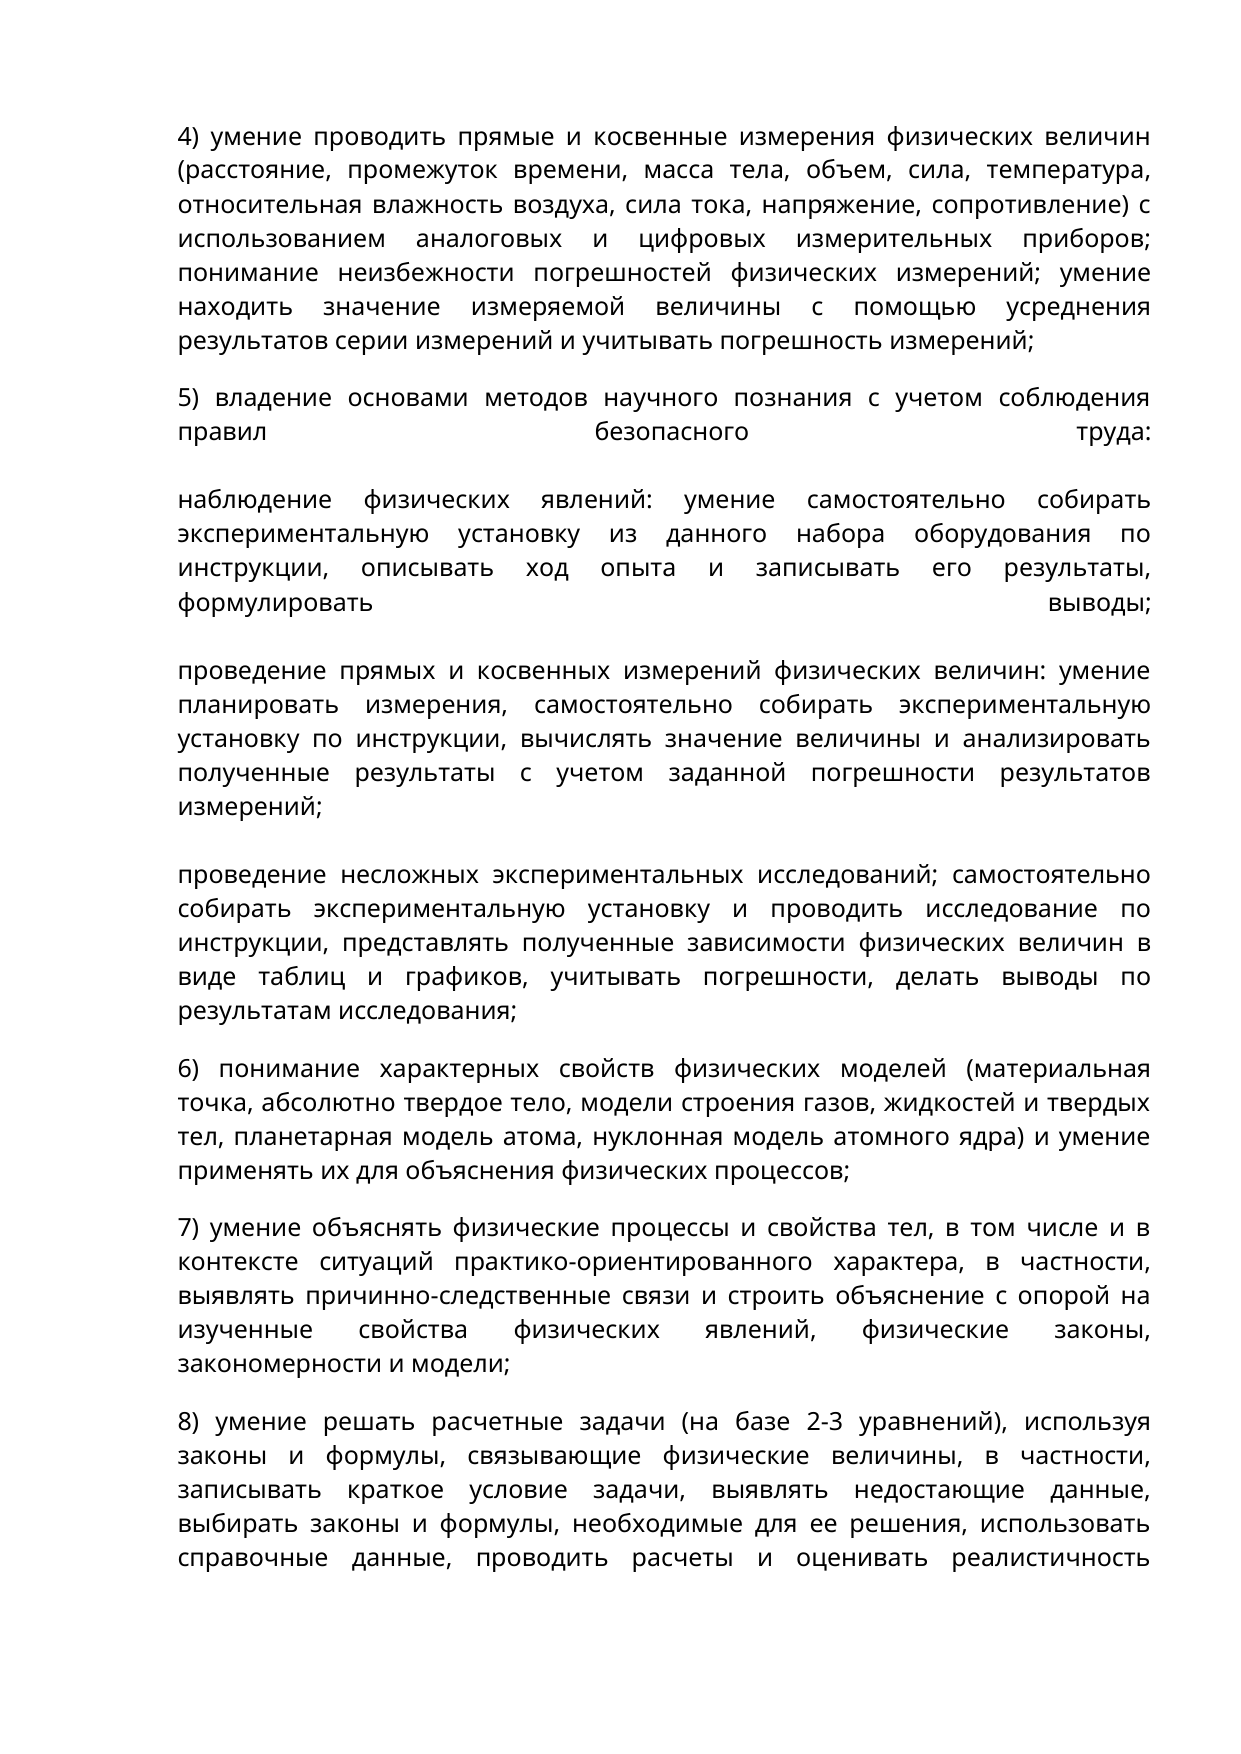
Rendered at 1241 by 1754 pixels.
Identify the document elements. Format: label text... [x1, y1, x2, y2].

text 6) понимание характерных свойств физических моделей (материальная точка, абсолютно твердое тело, модели строения газов, жидкостей и твердых тел, планетарная модель атома, нуклонная модель атомного ядра) и умение применять их для объяснения физических процессов; [177, 1050, 1152, 1186]
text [177, 1403, 1152, 1573]
text 4) умение проводить прямые и косвенные измерения физических величин (расстояние, промежуток времени, масса тела, объем, сила, температура, относительная влажность воздуха, сила тока, напряжение, сопротивление) с использованием аналоговых и цифровых измерительных приборов; понимание неизбежности погрешностей физических измерений; умение находить значение измеряемой величины с помощью усреднения результатов серии измерений и учитывать погрешность измерений; [177, 118, 1152, 357]
text 7) умение объяснять физические процессы и свойства тел, в том числе и в контексте ситуаций практико-ориентированного характера, в частности, выявлять причинно-следственные связи и строить объяснение с опорой на изученные свойства физических явлений, физические законы, закономерности и модели; [177, 1210, 1152, 1380]
text 5) владение основами методов научного познания с учетом соблюдения правил безопасного труда: наблюдение физических явлений: умение самостоятельно собирать экспериментальную установку из данного набора оборудования по инструкции, описывать ход опыта и записывать его результаты, формулировать выводы; проведение прямых и косвенных измерений физических величин: умение планировать измерения, самостоятельно собирать экспериментальную установку по инструкции, вычислять значение величины и анализировать полученные результаты с учетом заданной погрешности результатов измерений; проведение несложных экспериментальных исследований; самостоятельно собирать экспериментальную установку и проводить исследование по инструкции, представлять полученные зависимости физических величин в виде таблиц и графиков, учитывать погрешности, делать выводы по результатам исследования; [177, 380, 1152, 1027]
